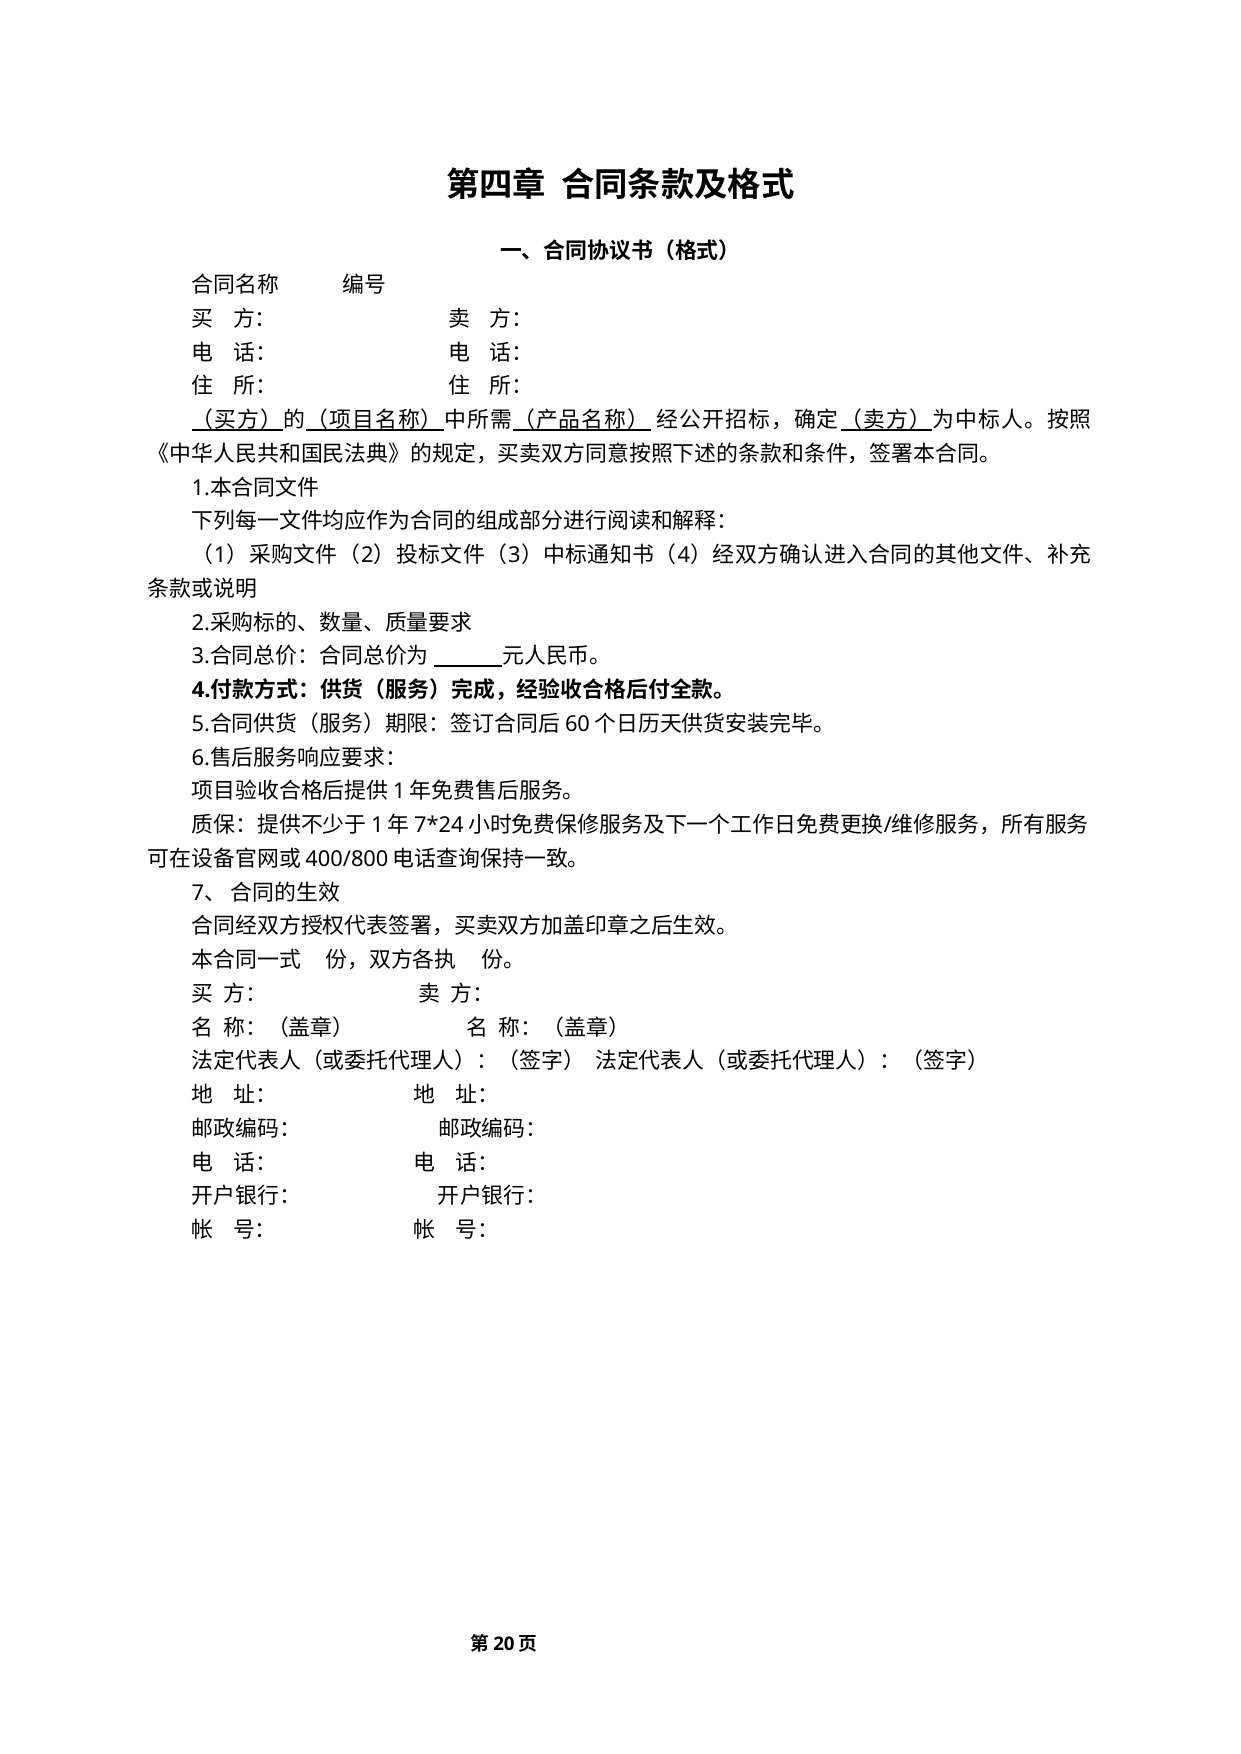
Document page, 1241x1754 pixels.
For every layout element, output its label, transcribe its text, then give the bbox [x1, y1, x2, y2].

text 法定代表人（或委托代理人）：（签字） 法定代表人（或委托代理人）：（签字） [148, 1042, 1093, 1076]
text 住 所： 住 所： [148, 367, 1093, 401]
text 地 址： 地 址： [148, 1076, 1093, 1110]
text 合同经双方授权代表签署，买卖双方加盖印章之后生效。 [148, 907, 1093, 941]
text 第四章 合同条款及格式 [148, 148, 1093, 215]
text 买 方： 卖 方： [148, 300, 1093, 333]
text 2.采购标的、数量、质量要求 [148, 603, 1093, 637]
text 质保：提供不少于1年7*24小时免费保修服务及下一个工作日免费更换/维修服务，所有服务可在设备官网或400/800电话查询保持一致。 [148, 806, 1093, 873]
text 4.付款方式：供货（服务）完成，经验收合格后付全款。 [148, 671, 1093, 705]
text 电 话： 电 话： [148, 1143, 1093, 1177]
text 3.合同总价：合同总价为 元人民币。 [148, 637, 1093, 671]
text 一、合同协议书（格式） [148, 232, 1093, 266]
text 帐 号： 帐 号： [148, 1211, 1093, 1245]
text 买 方： 卖 方： [148, 975, 1093, 1008]
text 6.售后服务响应要求： [148, 738, 1093, 772]
text （买方）的（项目名称）中所需（产品名称） 经公开招标，确定（卖方）为中标人。按照《中华人民共和国民法典》的规定，买卖双方同意按照下述的条款和条件，签署本合同。 [148, 401, 1093, 468]
text 开户银行： 开户银行： [148, 1177, 1093, 1211]
text 本合同一式 份，双方各执 份。 [148, 941, 1093, 975]
text 1.本合同文件 [148, 468, 1093, 502]
text 下列每一文件均应作为合同的组成部分进行阅读和解释： [148, 502, 1093, 536]
text 邮政编码： 邮政编码： [148, 1110, 1093, 1143]
text 合同名称 编号 [148, 266, 1093, 300]
text （1）采购文件（2）投标文件（3）中标通知书（4）经双方确认进入合同的其他文件、补充条款或说明 [148, 536, 1093, 603]
list 合同的生效 [148, 873, 1093, 907]
text 电 话： 电 话： [148, 333, 1093, 367]
text 5.合同供货（服务）期限：签订合同后 60个日历天供货安装完毕。 [148, 705, 1093, 738]
text 名 称：（盖章） 名 称：（盖章） [148, 1008, 1093, 1042]
text 项目验收合格后提供1年免费售后服务。 [148, 772, 1093, 806]
